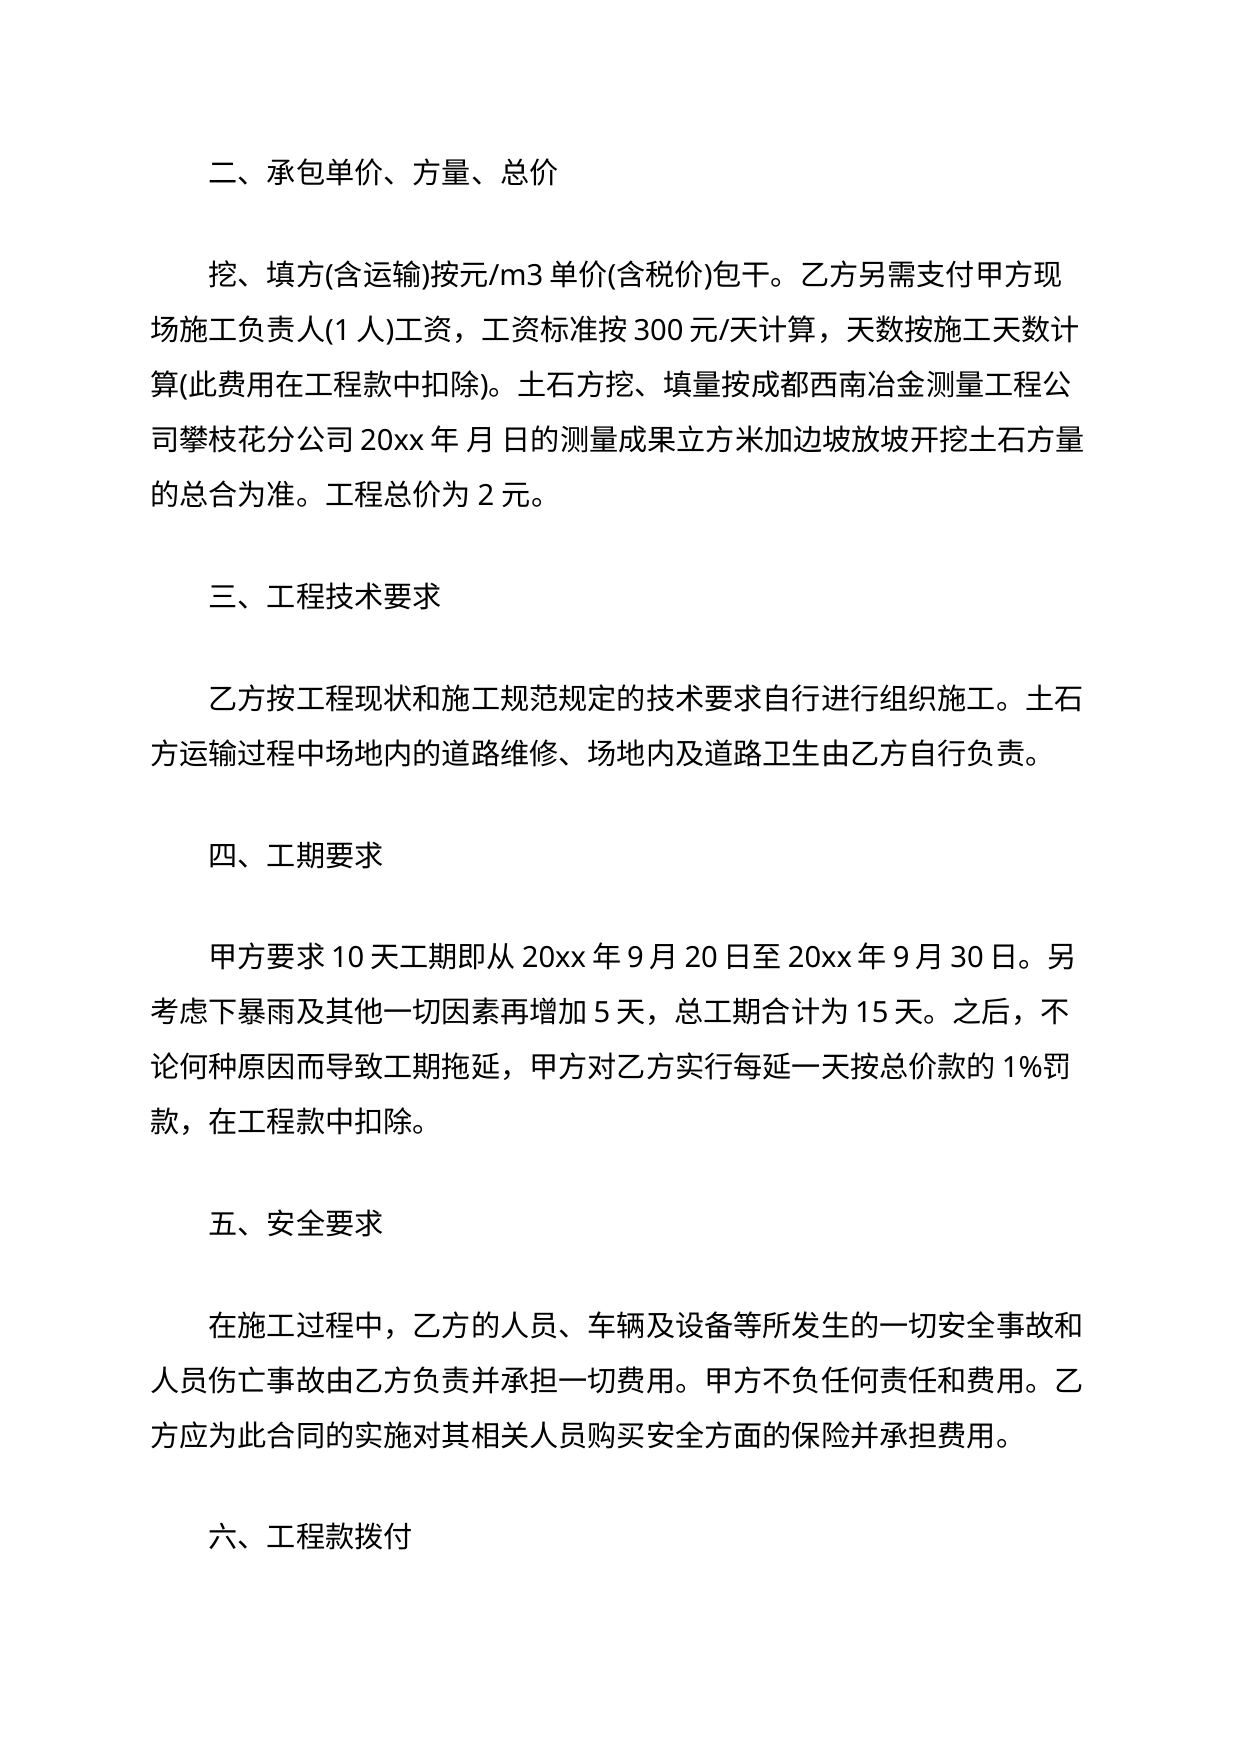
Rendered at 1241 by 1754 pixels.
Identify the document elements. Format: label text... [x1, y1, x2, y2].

text 三、工程技术要求 [150, 574, 1090, 616]
text 乙方按工程现状和施工规范规定的技术要求自行进行组织施工。土石方运输过程中场地内的道路维修、场地内及道路卫生由乙方自行负责。 [150, 676, 1090, 773]
text 挖、填方(含运输)按元/m3单价(含税价)包干。乙方另需支付甲方现场施工负责人(1人)工资，工资标准按300元/天计算，天数按施工天数计算(此费用在工程款中扣除)。土石方挖、填量按成都西南冶金测量工程公司攀枝花分公司20xx年 月 日的测量成果立方米加边坡放坡开挖土石方量的总合为准。工程总价为 2 元。 [150, 252, 1090, 514]
text 在施工过程中，乙方的人员、车辆及设备等所发生的一切安全事故和人员伤亡事故由乙方负责并承担一切费用。甲方不负任何责任和费用。乙方应为此合同的实施对其相关人员购买安全方面的保险并承担费用。 [150, 1302, 1090, 1454]
text 六、工程款拨付 [150, 1514, 1090, 1556]
text 四、工期要求 [150, 832, 1090, 874]
text 二、承包单价、方量、总价 [150, 150, 1090, 192]
text 五、安全要求 [150, 1201, 1090, 1243]
text 甲方要求10天工期即从20xx年9月20日至20xx年9月30日。另考虑下暴雨及其他一切因素再增加5天，总工期合计为15天。之后，不论何种原因而导致工期拖延，甲方对乙方实行每延一天按总价款的1%罚款，在工程款中扣除。 [150, 934, 1090, 1141]
